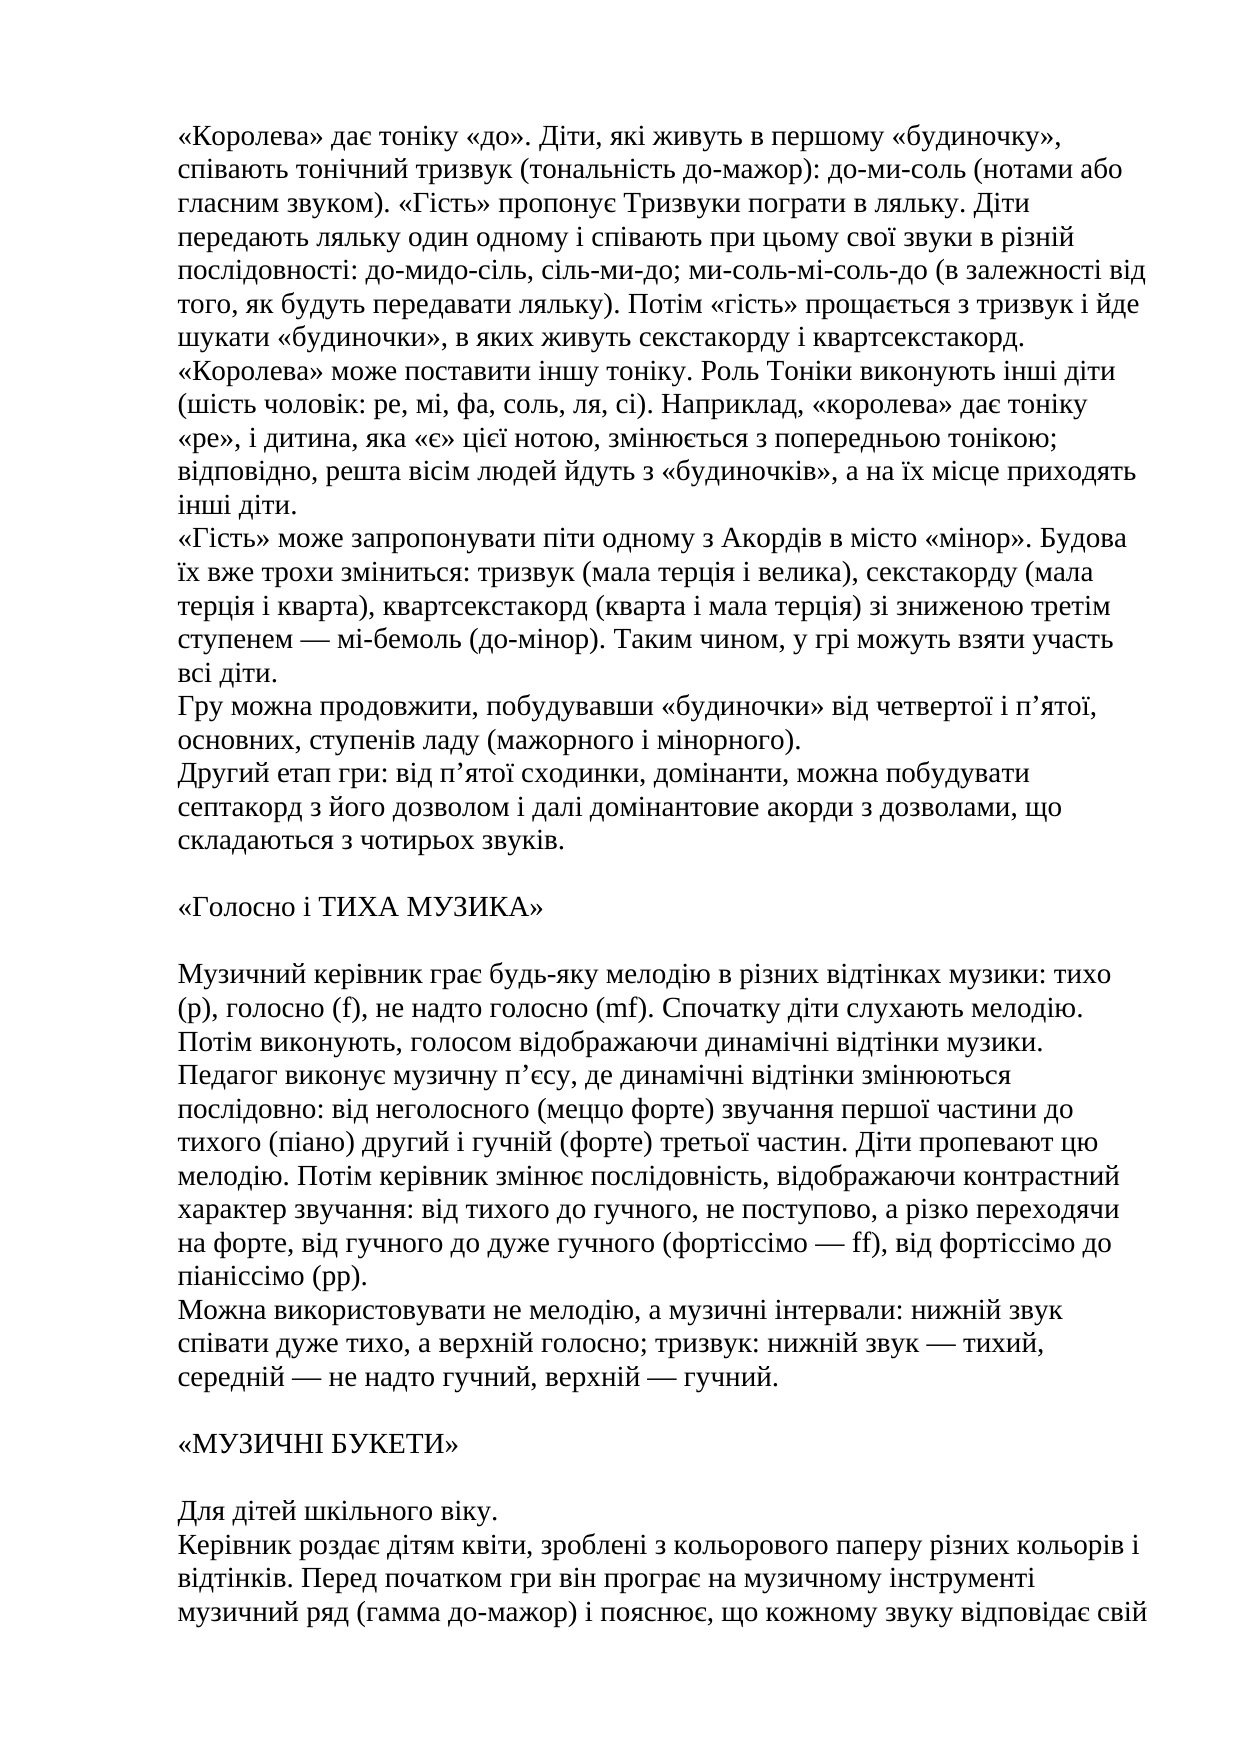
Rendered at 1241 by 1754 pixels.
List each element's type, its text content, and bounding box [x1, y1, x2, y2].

text Музичний керівник грає будь-яку мелодію в різних відтінках музики: тихо (p), голосно (f), не надто голосно (mf). Спочатку діти слухають мелодію. Потім виконують, голосом відображаючи динамічні відтінки музики. [177, 957, 1152, 1057]
text «МУЗИЧНІ БУКЕТИ» [177, 1426, 1152, 1460]
text Другий етап гри: від п’ятої сходинки, домінанти, можна побудувати септакорд з його дозволом і далі домінантовие акорди з дозволами, що складаються з чотирьох звуків. [177, 755, 1152, 856]
text Педагог виконує музичну п’єсу, де динамічні відтінки змінюються послідовно: від неголосного (меццо форте) звучання першої частини до тихого (піано) другий і гучній (форте) третьої частин. Діти пропевают цю мелодію. Потім керівник змінює послідовність, відображаючи контрастний характер звучання: від тихого до гучного, не поступово, а різко переходячи на форте, від гучного до дуже гучного (фортіссімо — ff), від фортіссімо до піаніссімо (pp). [177, 1057, 1152, 1292]
text «Голосно і ТИХА МУЗИКА» [177, 889, 1152, 923]
text «Гість» може запропонувати піти одному з Акордів в місто «мінор». Будова їх вже трохи зміниться: тризвук (мала терція і велика), секстакорду (мала терція і кварта), квартсекстакорд (кварта і мала терція) зі зниженою третім ступенем — мі-бемоль (до-мінор). Таким чином, у грі можуть взяти участь всі діти. [177, 521, 1152, 688]
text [177, 1527, 1152, 1627]
text Для дітей шкільного віку. [177, 1493, 1152, 1527]
text «Королева» дає тоніку «до». Діти, які живуть в першому «будиночку», співають тонічний тризвук (тональність до-мажор): до-ми-соль (нотами або гласним звуком). «Гість» пропонує Тризвуки пограти в ляльку. Діти передають ляльку один одному і співають при цьому свої звуки в різній послідовності: до-мидо-сіль, сіль-ми-до; ми-соль-мі-соль-до (в залежності від того, як будуть передавати ляльку). Потім «гість» прощається з тризвук і йде шукати «будиночки», в яких живуть секстакорду і квартсекстакорд. [177, 118, 1152, 353]
text Гру можна продовжити, побудувавши «будиночки» від четвертої і п’ятої, основних, ступенів ладу (мажорного і мінорного). [177, 688, 1152, 755]
text «Королева» може поставити іншу тоніку. Роль Тоніки виконують інші діти (шість чоловік: ре, мі, фа, соль, ля, сі). Наприклад, «королева» дає тоніку «ре», і дитина, яка «є» цієї нотою, змінюється з попередньою тонікою; відповідно, решта вісім людей йдуть з «будиночків», а на їх місце приходять інші діти. [177, 353, 1152, 521]
text Можна використовувати не мелодію, а музичні інтервали: нижній звук співати дуже тихо, а верхній голосно; тризвук: нижній звук — тихий, середній — не надто гучний, верхній — гучний. [177, 1292, 1152, 1393]
